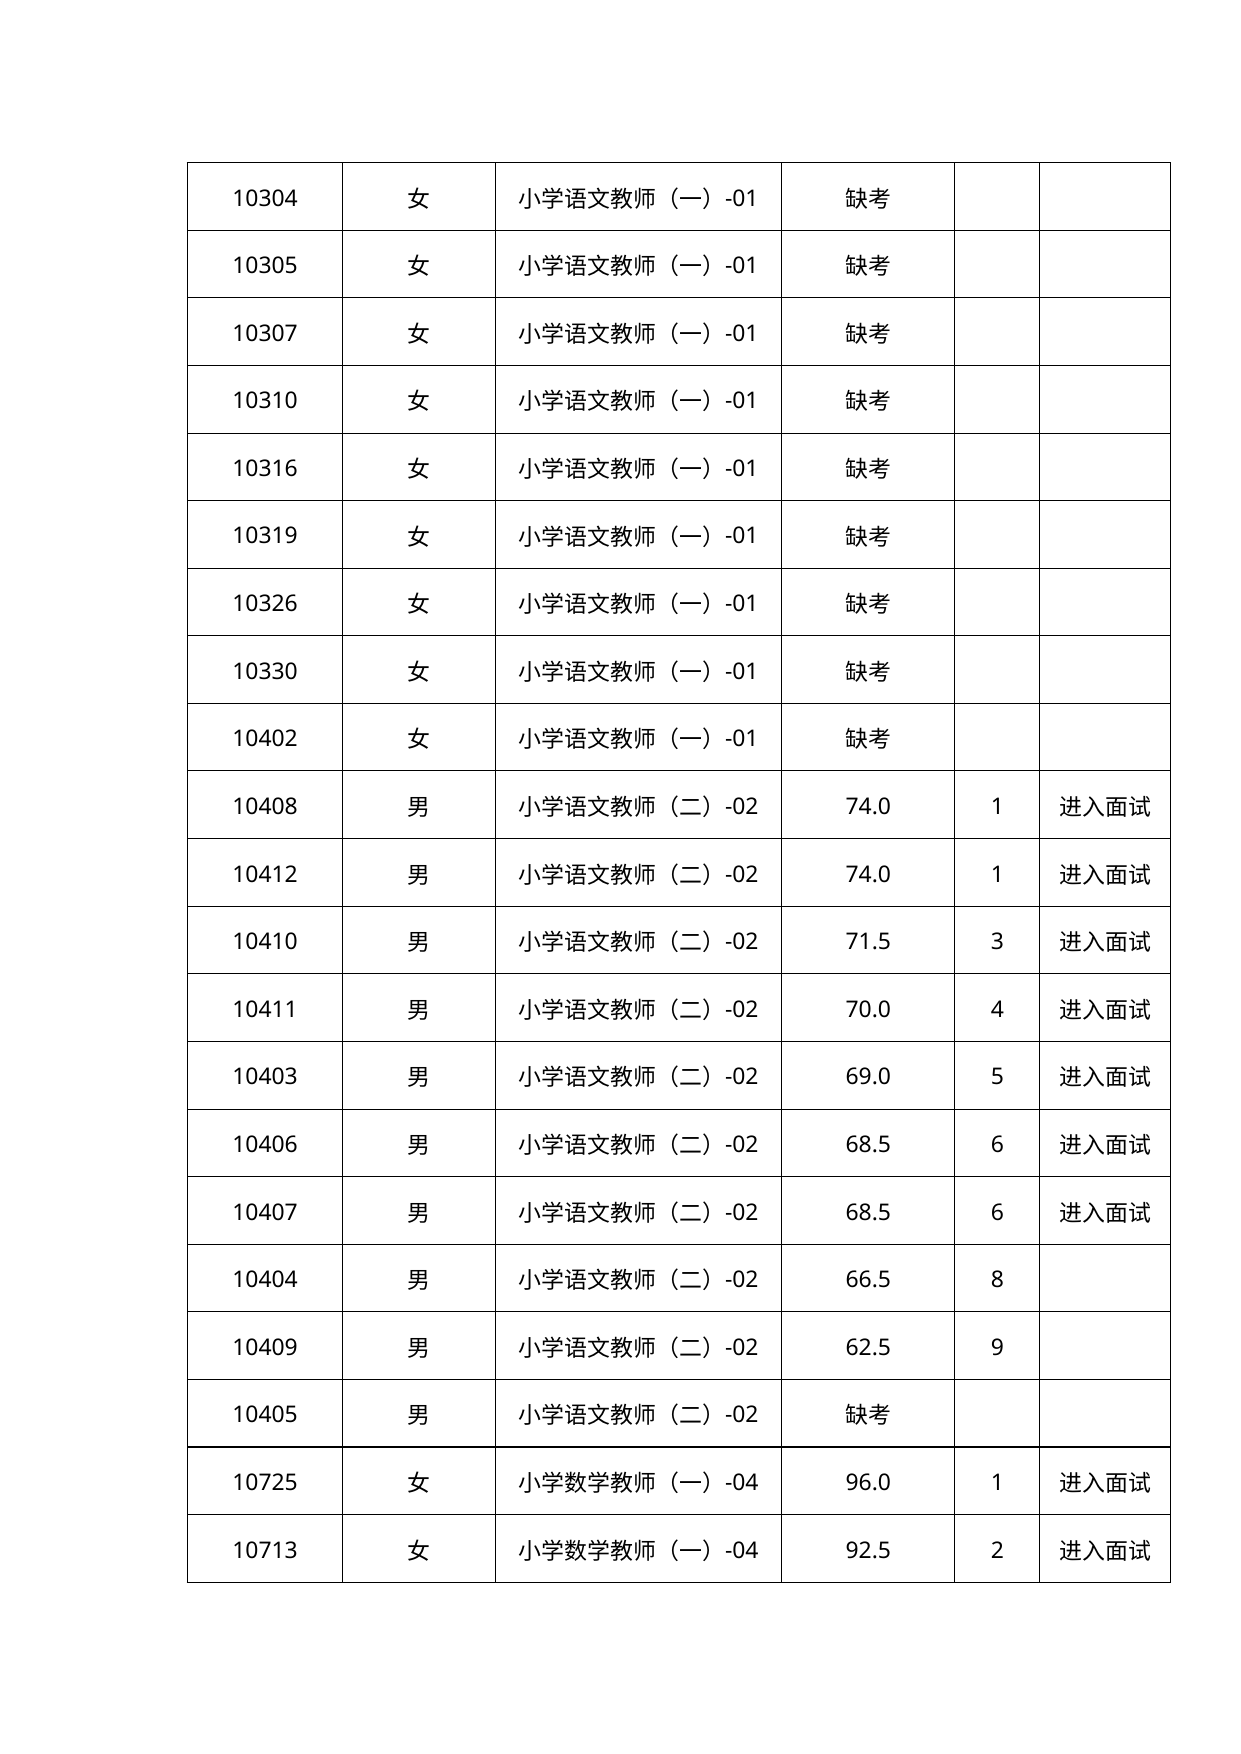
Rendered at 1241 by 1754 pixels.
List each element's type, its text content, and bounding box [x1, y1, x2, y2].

table_cell 进入面试 [1040, 907, 1170, 973]
table_cell [955, 636, 1039, 703]
table_cell 进入面试 [1040, 974, 1170, 1041]
table_cell 70.0 [782, 974, 954, 1041]
table_cell 1 [955, 1448, 1039, 1514]
table_cell 10407 [188, 1177, 342, 1244]
table_cell 进入面试 [1040, 1448, 1170, 1514]
table_cell 男 [343, 1380, 495, 1446]
table_cell 71.5 [782, 907, 954, 973]
table_cell [955, 434, 1039, 500]
table_cell 6 [955, 1177, 1039, 1244]
table_cell 68.5 [782, 1110, 954, 1176]
table_cell 女 [343, 1448, 495, 1514]
table_cell 女 [343, 231, 495, 297]
table_cell 66.5 [782, 1245, 954, 1311]
table_cell 10402 [188, 704, 342, 770]
table_cell 10403 [188, 1042, 342, 1108]
table_cell 男 [343, 1042, 495, 1108]
table_cell 小学语文教师（二）-02 [496, 1110, 781, 1176]
table_cell 小学语文教师（一）-01 [496, 366, 781, 432]
table_cell 小学语文教师（二）-02 [496, 771, 781, 838]
table_cell [955, 366, 1039, 432]
table_cell [1040, 636, 1170, 703]
table_cell 缺考 [782, 231, 954, 297]
table_cell [1040, 569, 1170, 635]
table_cell 10310 [188, 366, 342, 432]
table_cell [1040, 1245, 1170, 1311]
table_cell [955, 569, 1039, 635]
table_cell 小学数学教师（一）-04 [496, 1515, 781, 1582]
table_cell 8 [955, 1245, 1039, 1311]
table_cell 10409 [188, 1312, 342, 1379]
table_cell 女 [343, 704, 495, 770]
table_cell 缺考 [782, 501, 954, 568]
table_cell 10406 [188, 1110, 342, 1176]
table_cell 缺考 [782, 569, 954, 635]
table_cell 女 [343, 434, 495, 500]
table_cell 女 [343, 501, 495, 568]
table_cell 女 [343, 366, 495, 432]
table_cell 小学语文教师（二）-02 [496, 1245, 781, 1311]
table_cell 10307 [188, 298, 342, 365]
table_cell 74.0 [782, 771, 954, 838]
table_cell 9 [955, 1312, 1039, 1379]
table_cell [1040, 231, 1170, 297]
table_cell 进入面试 [1040, 1110, 1170, 1176]
table_cell 10411 [188, 974, 342, 1041]
table_cell 74.0 [782, 839, 954, 906]
table_cell 2 [955, 1515, 1039, 1582]
table_cell 缺考 [782, 298, 954, 365]
table_cell 小学语文教师（一）-01 [496, 501, 781, 568]
table_cell 男 [343, 974, 495, 1041]
table_cell 10330 [188, 636, 342, 703]
table_cell 男 [343, 1177, 495, 1244]
table_cell 女 [343, 569, 495, 635]
table_cell 小学语文教师（一）-01 [496, 704, 781, 770]
table_cell 女 [343, 636, 495, 703]
table_cell 5 [955, 1042, 1039, 1108]
table_cell 缺考 [782, 704, 954, 770]
table_cell [1040, 366, 1170, 432]
table_cell 男 [343, 1110, 495, 1176]
table_cell 进入面试 [1040, 1515, 1170, 1582]
table_cell 10404 [188, 1245, 342, 1311]
table_cell 小学语文教师（一）-01 [496, 434, 781, 500]
table_cell 68.5 [782, 1177, 954, 1244]
table_cell 10316 [188, 434, 342, 500]
table_cell [1040, 163, 1170, 229]
table_cell 92.5 [782, 1515, 954, 1582]
table_cell 4 [955, 974, 1039, 1041]
table_cell 缺考 [782, 1380, 954, 1446]
table_cell [955, 163, 1039, 229]
table_cell 3 [955, 907, 1039, 973]
table_cell 进入面试 [1040, 1177, 1170, 1244]
table_cell [1040, 1312, 1170, 1379]
table_cell [1040, 704, 1170, 770]
table_cell [955, 298, 1039, 365]
table_cell 小学语文教师（二）-02 [496, 1177, 781, 1244]
table_cell 小学语文教师（二）-02 [496, 1312, 781, 1379]
table_cell 小学语文教师（二）-02 [496, 1380, 781, 1446]
table_cell 小学语文教师（一）-01 [496, 569, 781, 635]
table_cell 10725 [188, 1448, 342, 1514]
table_cell [955, 501, 1039, 568]
table_cell 10326 [188, 569, 342, 635]
table_cell [955, 231, 1039, 297]
table_cell 10408 [188, 771, 342, 838]
table_cell 1 [955, 839, 1039, 906]
table_cell [1040, 298, 1170, 365]
table_cell 小学数学教师（一）-04 [496, 1448, 781, 1514]
table_cell 10713 [188, 1515, 342, 1582]
table_cell 缺考 [782, 163, 954, 229]
table_cell [1040, 434, 1170, 500]
table_cell 女 [343, 163, 495, 229]
table_cell 10305 [188, 231, 342, 297]
table_cell 小学语文教师（二）-02 [496, 907, 781, 973]
table_cell 小学语文教师（一）-01 [496, 298, 781, 365]
table_cell 女 [343, 1515, 495, 1582]
table_cell 小学语文教师（一）-01 [496, 231, 781, 297]
table_cell 小学语文教师（二）-02 [496, 1042, 781, 1108]
table_cell 10412 [188, 839, 342, 906]
table_cell 缺考 [782, 434, 954, 500]
table_cell 62.5 [782, 1312, 954, 1379]
table_cell 女 [343, 298, 495, 365]
table_cell 小学语文教师（一）-01 [496, 636, 781, 703]
table_cell 进入面试 [1040, 1042, 1170, 1108]
table_cell 10319 [188, 501, 342, 568]
table_cell [1040, 501, 1170, 568]
table_cell [955, 1380, 1039, 1446]
table_cell 小学语文教师（二）-02 [496, 839, 781, 906]
table_cell 男 [343, 907, 495, 973]
table_cell 缺考 [782, 636, 954, 703]
table_cell 男 [343, 839, 495, 906]
table_cell 6 [955, 1110, 1039, 1176]
table_cell 男 [343, 1245, 495, 1311]
table_cell 10405 [188, 1380, 342, 1446]
table_cell 69.0 [782, 1042, 954, 1108]
table_cell 进入面试 [1040, 771, 1170, 838]
table_cell 男 [343, 1312, 495, 1379]
table_cell 10304 [188, 163, 342, 229]
table_cell 进入面试 [1040, 839, 1170, 906]
table_cell 缺考 [782, 366, 954, 432]
table_cell 10410 [188, 907, 342, 973]
table_cell 小学语文教师（二）-02 [496, 974, 781, 1041]
table_cell 男 [343, 771, 495, 838]
table_cell [955, 704, 1039, 770]
table_cell 小学语文教师（一）-01 [496, 163, 781, 229]
table_cell [1040, 1380, 1170, 1446]
table_cell 96.0 [782, 1448, 954, 1514]
table_cell 1 [955, 771, 1039, 838]
